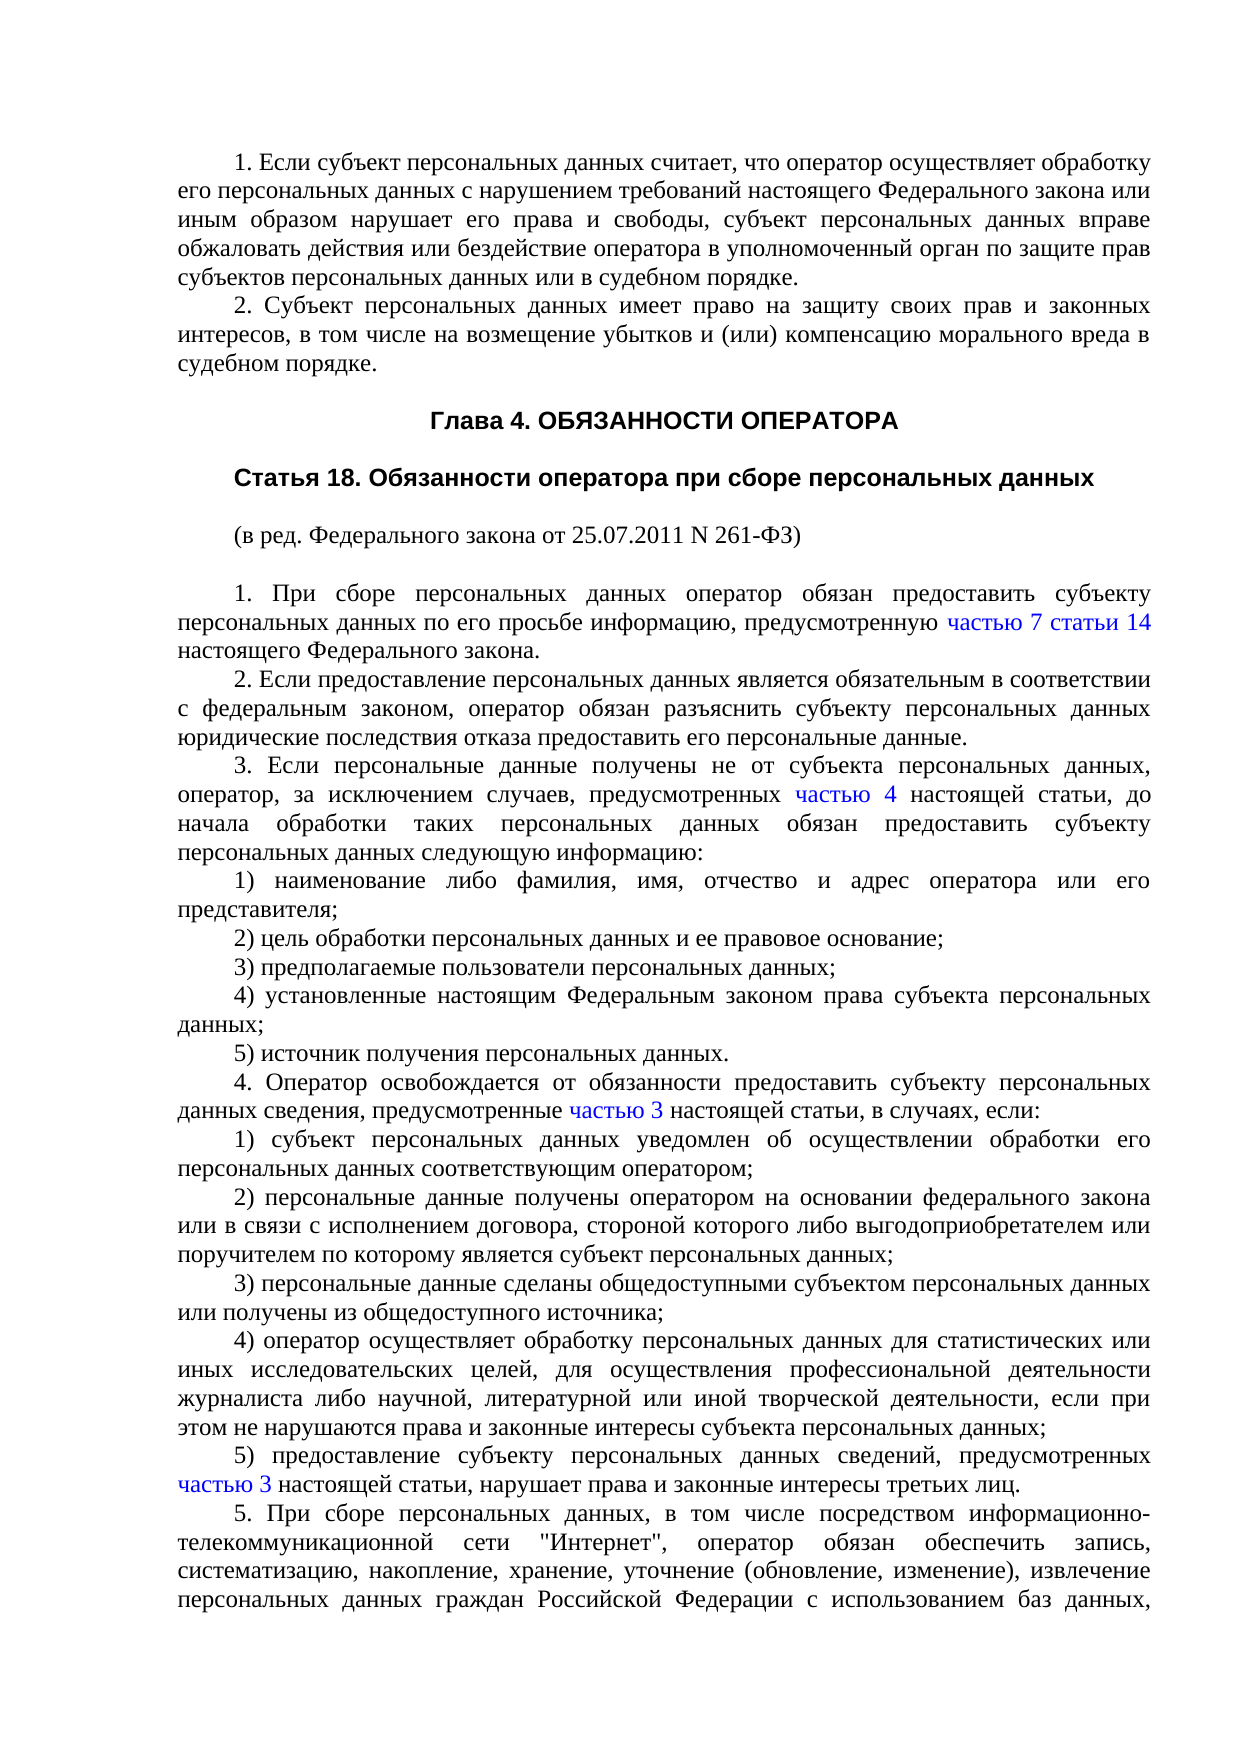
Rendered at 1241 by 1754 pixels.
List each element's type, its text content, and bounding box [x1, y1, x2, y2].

text 4) установленные настоящим Федеральным законом права субъекта персональных данных; [177, 981, 1152, 1038]
text 3. Если персональные данные получены не от субъекта персональных данных, оператор, за исключением случаев, предусмотренных частью 4 настоящей статьи, до начала обработки таких персональных данных обязан предоставить субъекту персональных данных следующую информацию: [177, 751, 1152, 866]
text 5) источник получения персональных данных. [177, 1038, 1152, 1067]
text 1. Если субъект персональных данных считает, что оператор осуществляет обработку его персональных данных с нарушением требований настоящего Федерального закона или иным образом нарушает его права и свободы, субъект персональных данных вправе обжаловать действия или бездействие оператора в уполномоченный орган по защите прав субъектов персональных данных или в судебном порядке. [177, 147, 1152, 291]
text 5) предоставление субъекту персональных данных сведений, предусмотренных частью 3 настоящей статьи, нарушает права и законные интересы третьих лиц. [177, 1441, 1152, 1498]
text Глава 4. ОБЯЗАННОСТИ ОПЕРАТОРА [177, 406, 1152, 434]
text 2. Если предоставление персональных данных является обязательным в соответствии с федеральным законом, оператор обязан разъяснить субъекту персональных данных юридические последствия отказа предоставить его персональные данные. [177, 664, 1152, 751]
text 2) персональные данные получены оператором на основании федерального закона или в связи с исполнением договора, стороной которого либо выгодоприобретателем или поручителем по которому является субъект персональных данных; [177, 1182, 1152, 1268]
text 4) оператор осуществляет обработку персональных данных для статистических или иных исследовательских целей, для осуществления профессиональной деятельности журналиста либо научной, литературной или иной творческой деятельности, если при этом не нарушаются права и законные интересы субъекта персональных данных; [177, 1326, 1152, 1441]
text 3) предполагаемые пользователи персональных данных; [177, 952, 1152, 981]
text 2) цель обработки персональных данных и ее правовое основание; [177, 923, 1152, 952]
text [177, 1498, 1152, 1613]
text 3) персональные данные сделаны общедоступными субъектом персональных данных или получены из общедоступного источника; [177, 1268, 1152, 1326]
text 4. Оператор освобождается от обязанности предоставить субъекту персональных данных сведения, предусмотренные частью 3 настоящей статьи, в случаях, если: [177, 1067, 1152, 1124]
text 1) наименование либо фамилия, имя, отчество и адрес оператора или его представителя; [177, 866, 1152, 923]
text Статья 18. Обязанности оператора при сборе персональных данных [177, 463, 1152, 492]
text 1) субъект персональных данных уведомлен об осуществлении обработки его персональных данных соответствующим оператором; [177, 1124, 1152, 1182]
text (в ред. Федерального закона от 25.07.2011 N 261-ФЗ) [177, 521, 1152, 549]
text 2. Субъект персональных данных имеет право на защиту своих прав и законных интересов, в том числе на возмещение убытков и (или) компенсацию морального вреда в судебном порядке. [177, 291, 1152, 377]
text 1. При сборе персональных данных оператор обязан предоставить субъекту персональных данных по его просьбе информацию, предусмотренную частью 7 статьи 14 настоящего Федерального закона. [177, 578, 1152, 664]
